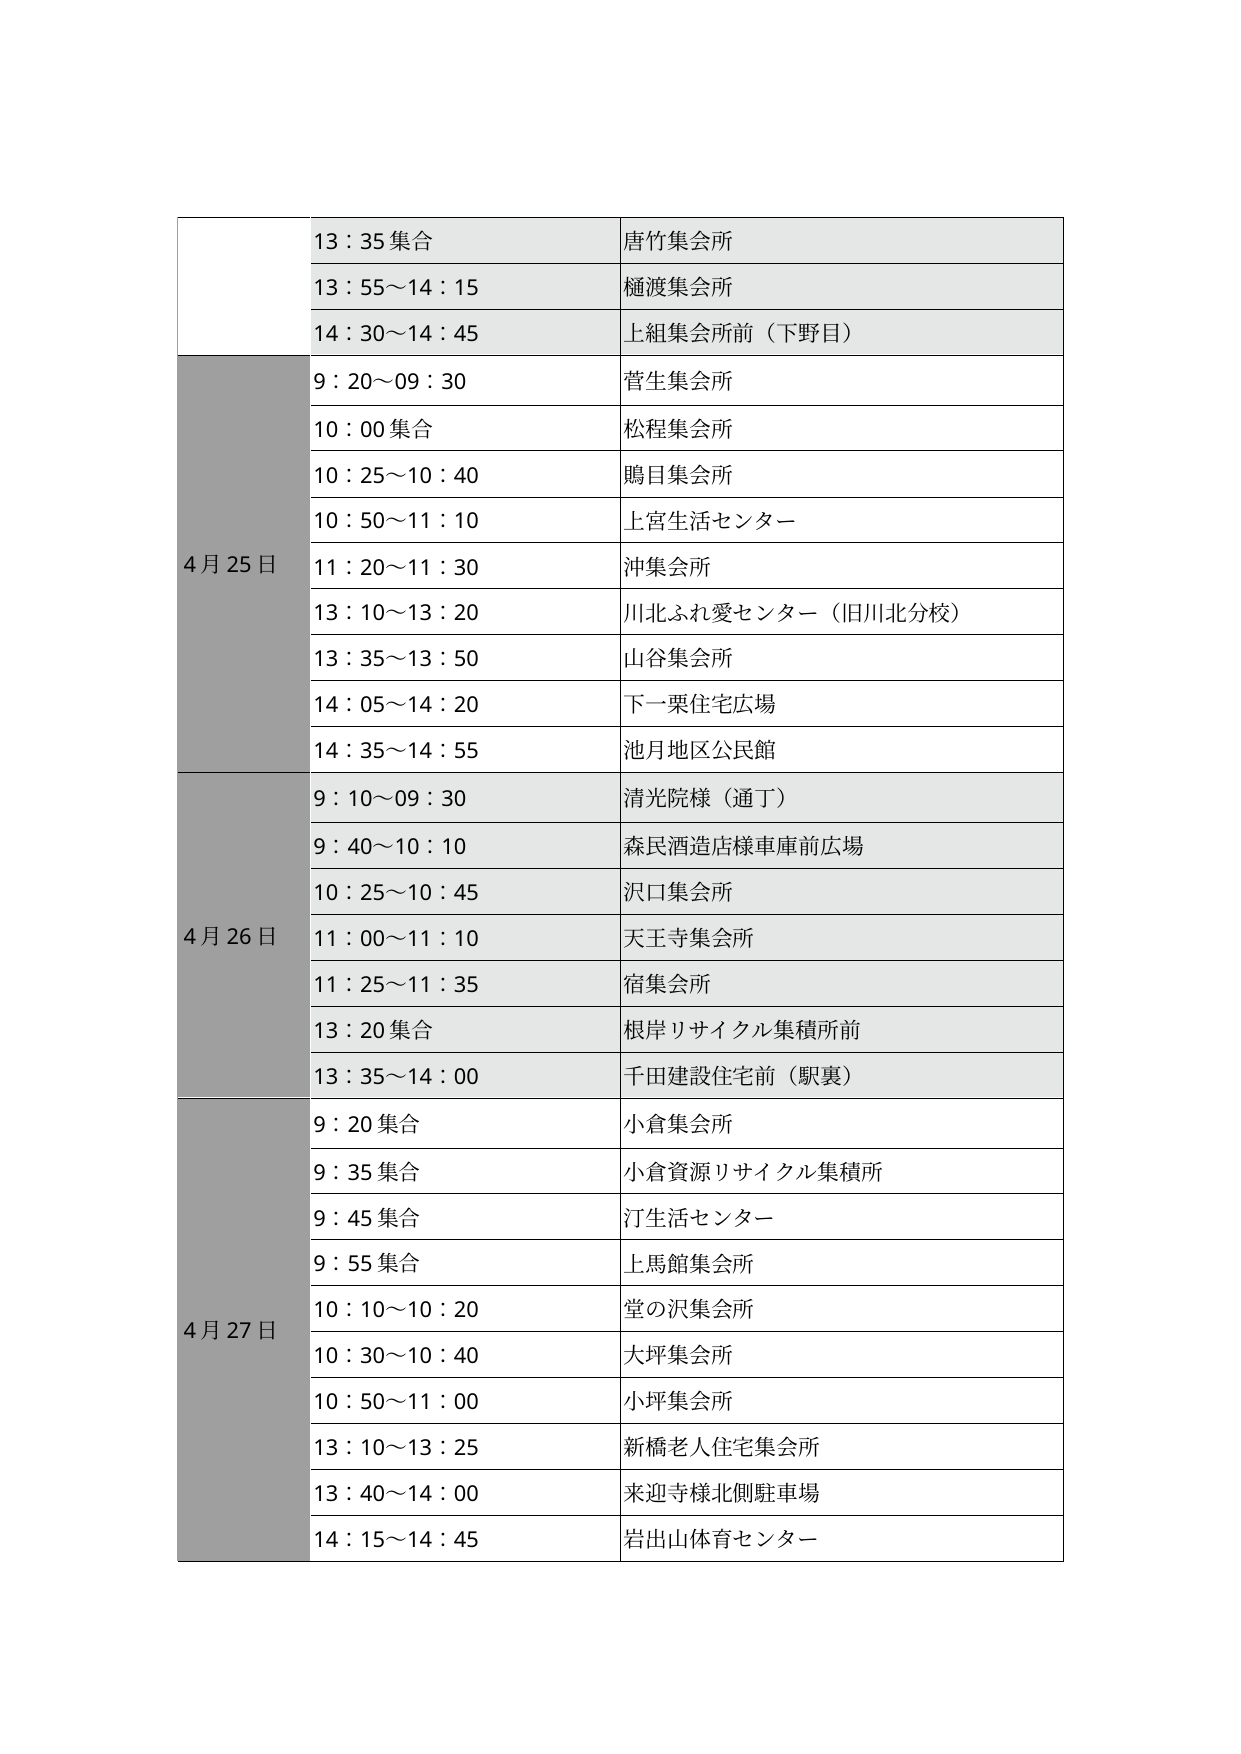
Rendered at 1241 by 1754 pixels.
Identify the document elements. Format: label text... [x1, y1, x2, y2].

table_cell 14：30～14：45 [311, 310, 620, 354]
table_cell 松程集会所 [621, 406, 1063, 450]
table_cell 山谷集会所 [621, 635, 1063, 680]
table_cell 10：25～10：40 [311, 451, 620, 496]
table_cell 10：00集合 [311, 406, 620, 450]
table_cell 10：50～11：00 [311, 1378, 620, 1423]
table_cell 9：10～09：30 [311, 773, 620, 822]
table_cell 9：55集合 [311, 1240, 620, 1285]
table_cell 沖集会所 [621, 543, 1063, 588]
table_cell 宿集会所 [621, 961, 1063, 1006]
table_cell 下一栗住宅広場 [621, 681, 1063, 726]
table_cell 10：10～10：20 [311, 1286, 620, 1331]
table_cell 池月地区公民館 [621, 727, 1063, 772]
table_cell 根岸リサイクル集積所前 [621, 1007, 1063, 1052]
table_cell 唐竹集会所 [621, 218, 1063, 263]
table_cell 鵙目集会所 [621, 451, 1063, 496]
table_cell 13：40～14：00 [311, 1470, 620, 1515]
table_cell 沢口集会所 [621, 869, 1063, 914]
table_cell 新橋老人住宅集会所 [621, 1424, 1063, 1469]
table_cell 9：45集合 [311, 1194, 620, 1239]
table_cell 11：25～11：35 [311, 961, 620, 1006]
table_cell 9：40～10：10 [311, 823, 620, 868]
table_cell 13：35～14：00 [311, 1053, 620, 1097]
table_cell 上宮生活センター [621, 498, 1063, 542]
table_cell 小倉集会所 [621, 1099, 1063, 1147]
table_cell 10：50～11：10 [311, 498, 620, 542]
table_cell 10：30～10：40 [311, 1332, 620, 1377]
table_cell 13：10～13：20 [311, 589, 620, 634]
table_cell 4月27日 [178, 1099, 310, 1561]
table_cell 川北ふれ愛センター（旧川北分校） [621, 589, 1063, 634]
table_cell 9：20～09：30 [311, 356, 620, 404]
table_cell 来迎寺様北側駐車場 [621, 1470, 1063, 1515]
table_cell 13：20集合 [311, 1007, 620, 1052]
table_cell 4月26日 [178, 773, 310, 1097]
table_cell 11：00～11：10 [311, 915, 620, 960]
table_cell 14：05～14：20 [311, 681, 620, 726]
table_cell 小倉資源リサイクル集積所 [621, 1149, 1063, 1193]
table_cell 13：35集合 [311, 218, 620, 263]
table_cell 14：35～14：55 [311, 727, 620, 772]
table_cell 13：10～13：25 [311, 1424, 620, 1469]
table_cell 岩出山体育センター [621, 1516, 1063, 1561]
table_cell 11：20～11：30 [311, 543, 620, 588]
table_cell 千田建設住宅前（駅裏） [621, 1053, 1063, 1097]
table_cell 14：15～14：45 [311, 1516, 620, 1561]
table_cell 上馬館集会所 [621, 1240, 1063, 1285]
table_cell 小坪集会所 [621, 1378, 1063, 1423]
table_cell 4月25日 [178, 356, 310, 772]
table_cell 上組集会所前（下野目） [621, 310, 1063, 354]
table_cell 堂の沢集会所 [621, 1286, 1063, 1331]
table_cell 10：25～10：45 [311, 869, 620, 914]
table_cell 樋渡集会所 [621, 264, 1063, 309]
table_cell 清光院様（通丁） [621, 773, 1063, 822]
table_cell 13：55～14：15 [311, 264, 620, 309]
table_cell 森民酒造店様車庫前広場 [621, 823, 1063, 868]
table_cell 13：35～13：50 [311, 635, 620, 680]
table_cell 天王寺集会所 [621, 915, 1063, 960]
table_cell 汀生活センター [621, 1194, 1063, 1239]
table_cell 9：20集合 [311, 1099, 620, 1147]
table_cell 菅生集会所 [621, 356, 1063, 404]
table_cell 9：35集合 [311, 1149, 620, 1193]
table_cell 大坪集会所 [621, 1332, 1063, 1377]
